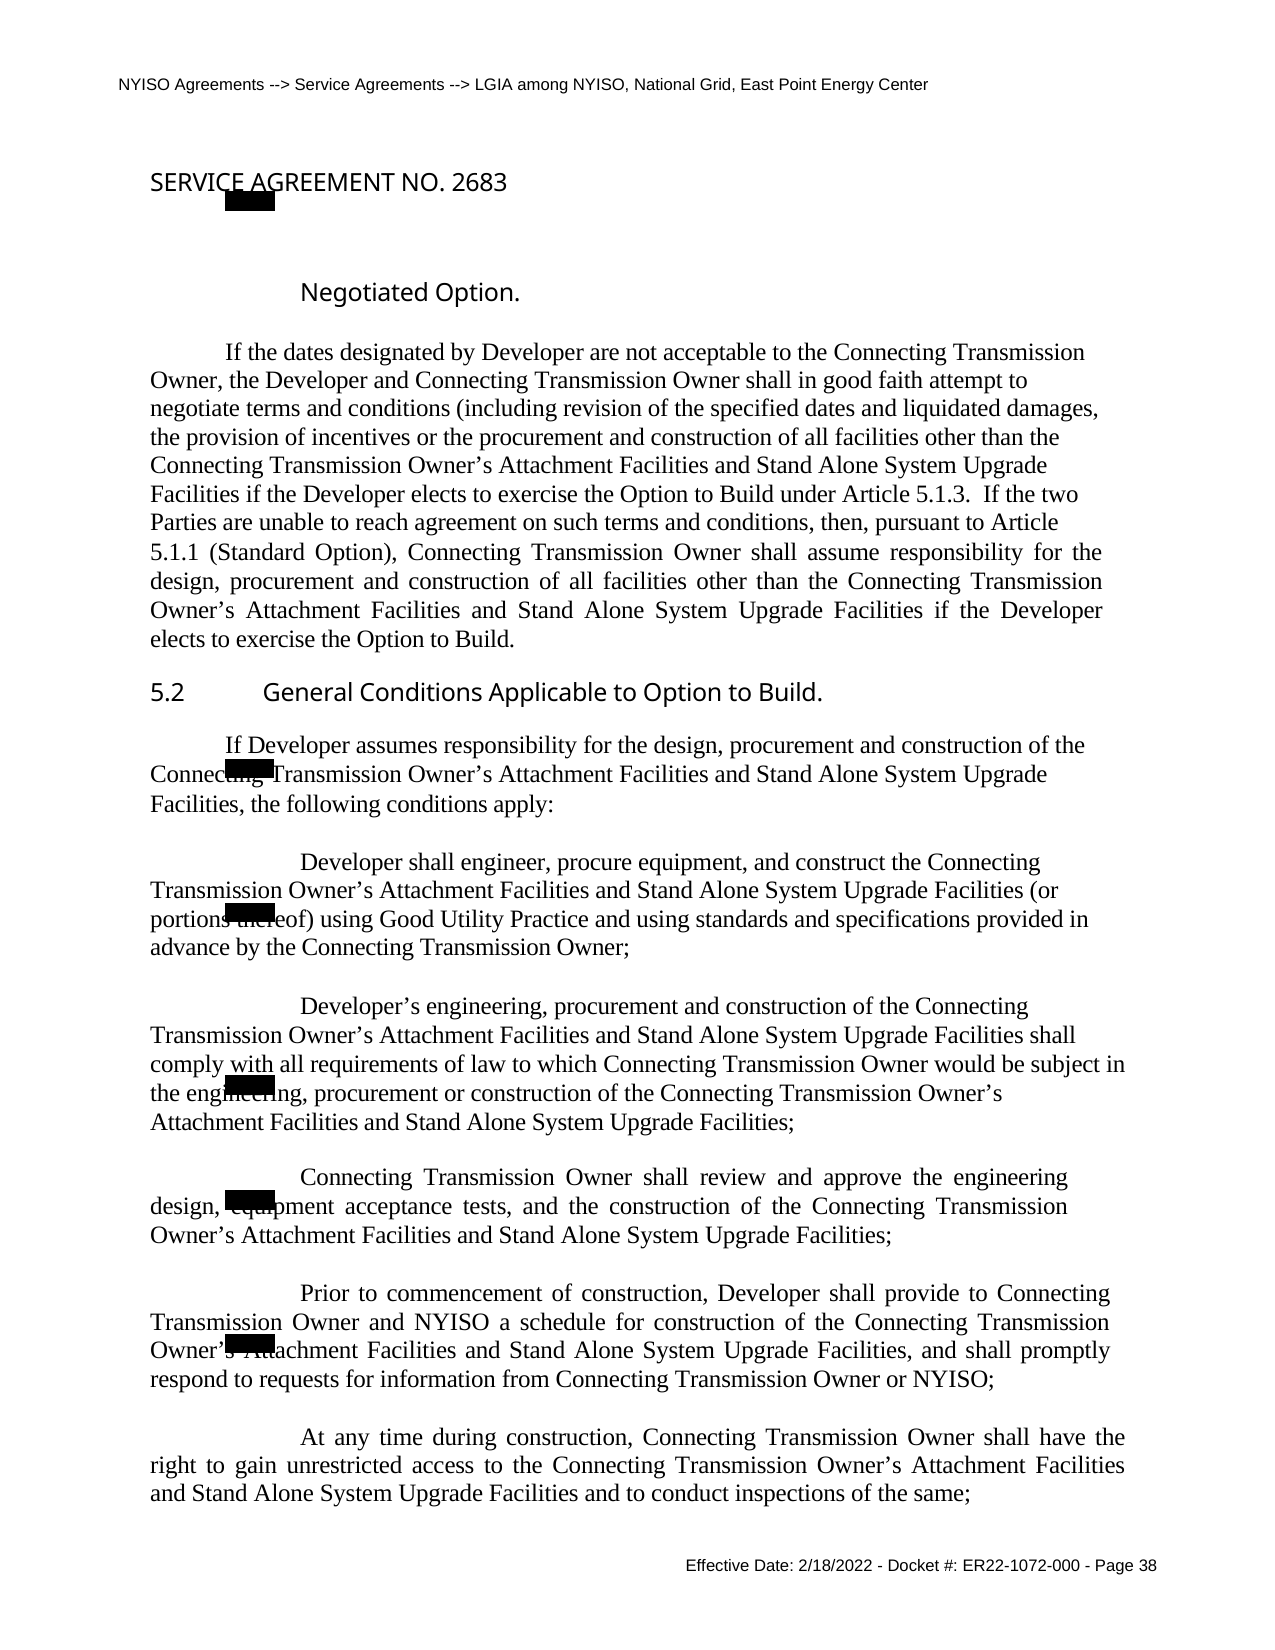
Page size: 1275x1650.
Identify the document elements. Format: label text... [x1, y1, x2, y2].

text Developer’s engineering, procurement and construction of the Connecting [300, 991, 1275, 1020]
text 5.2 General Conditions Applicable to Option to Build. [150, 679, 1275, 707]
picture [225, 197, 275, 211]
text Transmission Owner’s Attachment Facilities and Stand Alone System Upgrade Facilities shall comply with all requirements of law to which Connecting Transmission Owner would be subject in the engineering, procurement or construction of the Connecting Transmission Owner’s Attachment Facilities and Stand Alone System Upgrade Facilities; [150, 1020, 1139, 1137]
text Negotiated Option. [300, 279, 1275, 307]
text Prior to commencement of construction, Developer shall provide to Connecting Transmission Owner and NYISO a schedule for construction of the Connecting Transmission Owner’s Attachment Facilities and Stand Alone System Upgrade Facilities, and shall promptly respond to requests for information from Connecting Transmission Owner or NYISO; [150, 1279, 1120, 1393]
text 5.1.1 (Standard Option), Connecting Transmission Owner shall assume responsibility for the design, procurement and construction of all facilities other than the Connecting Transmission Owner’s Attachment Facilities and Stand Alone System Upgrade Facilities if the Developer elects to exercise the Option to Build. [150, 537, 1103, 653]
text At any time during construction, Connecting Transmission Owner shall have the right to gain unrestricted access to the Connecting Transmission Owner’s Attachment Facilities and Stand Alone System Upgrade Facilities and to conduct inspections of the same; [150, 1423, 1126, 1507]
text If the dates designated by Developer are not acceptable to the Connecting Transmission Owner, the Developer and Connecting Transmission Owner shall in good faith attempt to negotiate terms and conditions (including revision of the specified dates and liquidated damages, the provision of incentives or the procurement and construction of all facilities other than the Connecting Transmission Owner’s Attachment Facilities and Stand Alone System Upgrade Facilities if the Developer elects to exercise the Option to Build under Article 5.1.3. If the two Parties are unable to reach agreement on such terms and conditions, then, pursuant to Article [150, 337, 1138, 536]
text Developer shall engineer, procure equipment, and construct the Connecting Transmission Owner’s Attachment Facilities and Stand Alone System Upgrade Facilities (or portions thereof) using Good Utility Practice and using standards and specifications provided in advance by the Connecting Transmission Owner; [150, 848, 1128, 961]
text Connecting Transmission Owner shall review and approve the engineering design, equipment acceptance tests, and the construction of the Connecting Transmission Owner’s Attachment Facilities and Stand Alone System Upgrade Facilities; [150, 1162, 1069, 1249]
text SERVICE AGREEMENT NO. 2683 [150, 168, 1275, 197]
text If Developer assumes responsibility for the design, procurement and construction of the Connecting Transmission Owner’s Attachment Facilities and Stand Alone System Upgrade Facilities, the following conditions apply: [150, 730, 1122, 818]
